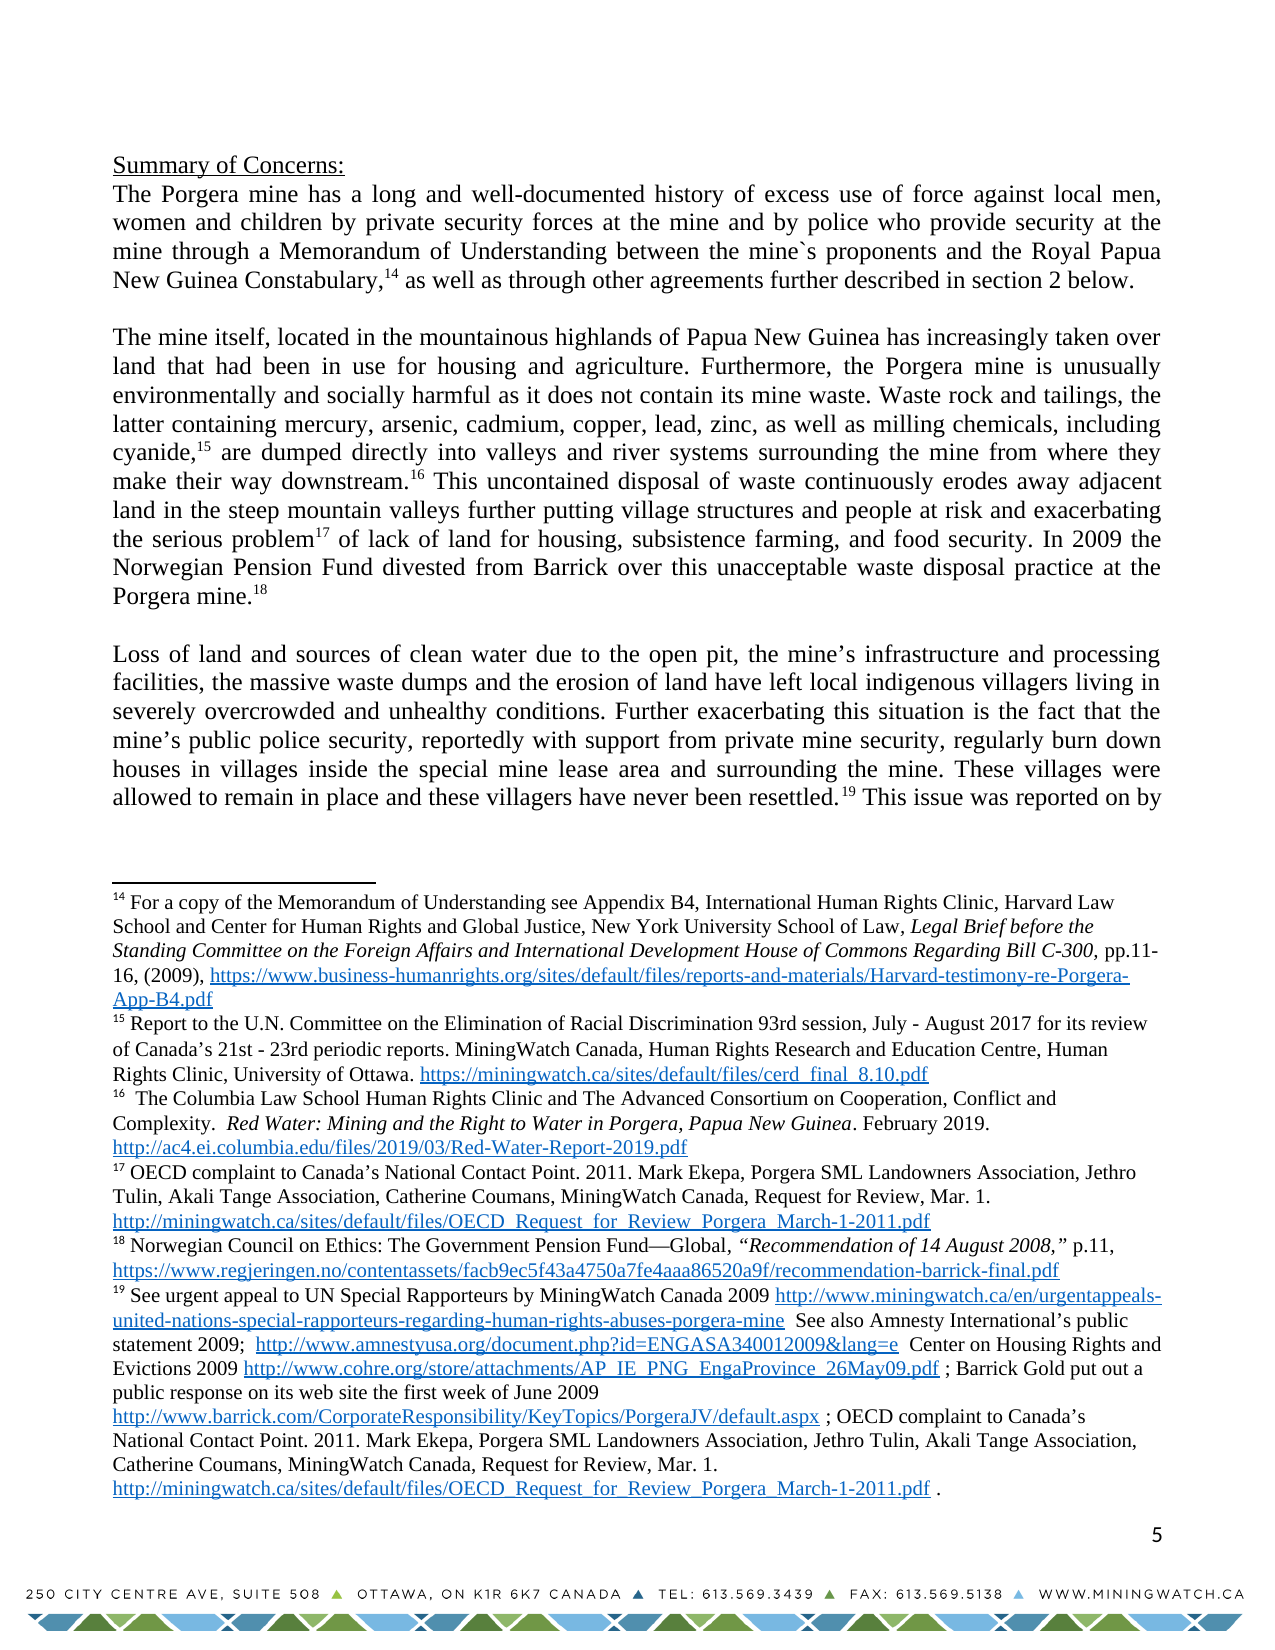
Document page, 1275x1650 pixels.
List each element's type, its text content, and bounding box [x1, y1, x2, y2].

text The mine itself, located in the mountainous highlands of Papua New Guinea has increasingly taken over land that had been in use for housing and agriculture. Furthermore, the Porgera mine is unusually environmentally and socially harmful as it does not contain its mine waste. Waste rock and tailings, the latter containing mercury, arsenic, cadmium, copper, lead, zinc, as well as milling chemicals, including cyanide, are dumped directly into valleys and river systems surrounding the mine from where they make their way downstream. This uncontained disposal of waste continuously erodes away adjacent land in the steep mountain valleys further putting village structures and people at risk and exacerbating the serious problem of lack of land for housing, subsistence farming, and food security. In 2009 the Norwegian Pension Fund divested from Barrick over this unacceptable waste disposal practice at the Porgera mine. [112, 322, 1162, 610]
text Loss of land and sources of clean water due to the open pit, the mine’s infrastructure and processing facilities, the massive waste dumps and the erosion of land have left local indigenous villagers living in severely overcrowded and unhealthy conditions. Further exacerbating this situation is the fact that the mine’s public police security, reportedly with support from private mine security, regularly burn down houses in villages inside the special mine lease area and surrounding the mine. These villages were allowed to remain in place and these villagers have never been resettled. This issue was reported on by Amnesty International in 2010, but continues to occur with regularity. As recently as March 2017, numerous houses in the village of Wangima, were once again burnt down by mine security leaving families homeless. The need to address the unacceptable living conditions of indigenous people around the Porgera mine through resettlement was pointed out to Barrick as early as 2007 in a report by the global engineering firm URS that was commissioned by Barrick, but not made public. [112, 639, 1162, 811]
text The Porgera mine has a long and well-documented history of excess use of force against local men, women and children by private security forces at the mine and by police who provide security at the mine through a Memorandum of Understanding between the mine`s proponents and the Royal Papua New Guinea Constabulary, as well as through other agreements further described in section 2 below. [112, 179, 1162, 294]
text Summary of Concerns: [112, 150, 1162, 179]
picture [23, 1587, 1247, 1634]
